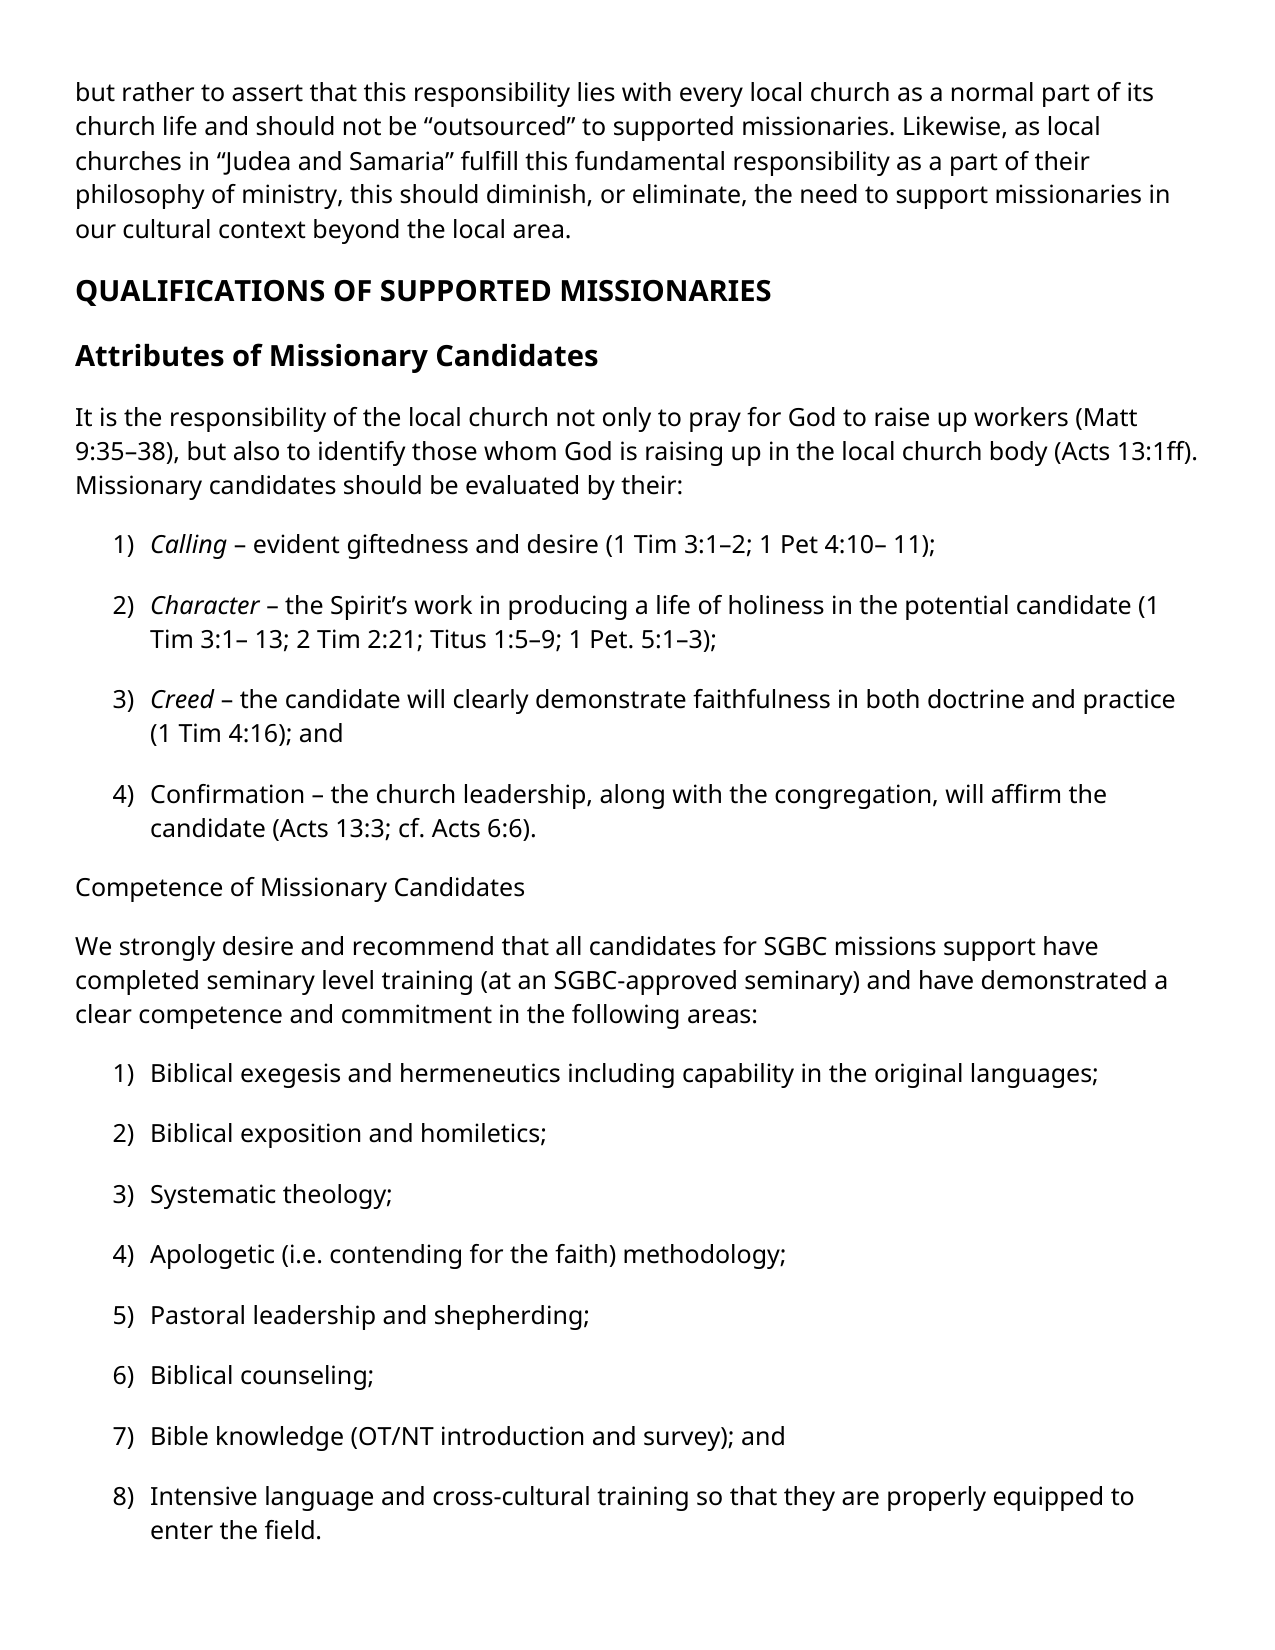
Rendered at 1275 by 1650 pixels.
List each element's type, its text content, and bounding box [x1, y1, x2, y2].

list Calling – evident giftedness and desire (1 Tim 3:1–2; 1 Pet 4:10– 11); [112, 527, 1200, 587]
list Character – the Spirit’s work in producing a life of holiness in the potential candidate (1 Tim 3:1– 13; 2 Tim 2:21; Titus 1:5–9; 1 Pet. 5:1–3); [112, 587, 1200, 682]
list Systematic theology; [112, 1176, 1200, 1237]
list Biblical counseling; [112, 1358, 1200, 1418]
list Pastoral leadership and shepherding; [112, 1297, 1200, 1358]
text Attributes of Missionary Candidates [75, 335, 1200, 375]
text QUALIFICATIONS OF SUPPORTED MISSIONARIES [75, 270, 1200, 310]
list Intensive language and cross-cultural training so that they are properly equipped to enter the field. [112, 1478, 1200, 1547]
list Biblical exegesis and hermeneutics including capability in the original languages; [112, 1056, 1200, 1116]
list Bible knowledge (OT/NT introduction and survey); and [112, 1418, 1200, 1478]
list Confirmation – the church leadership, along with the congregation, will affirm the candidate (Acts 13:3; cf. Acts 6:6). [112, 776, 1200, 844]
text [75, 75, 1200, 245]
list Apologetic (i.e. contending for the faith) methodology; [112, 1237, 1200, 1297]
text We strongly desire and recommend that all candidates for SGBC missions support have completed seminary level training (at an SGBC-approved seminary) and have demonstrated a clear competence and commitment in the following areas: [75, 928, 1200, 1031]
text Competence of Missionary Candidates [75, 869, 1200, 903]
text It is the responsibility of the local church not only to pray for God to raise up workers (Matt 9:35–38), but also to identify those whom God is raising up in the local church body (Acts 13:1ff). Missionary candidates should be evaluated by their: [75, 400, 1200, 502]
list Creed – the candidate will clearly demonstrate faithfulness in both doctrine and practice (1 Tim 4:16); and [112, 682, 1200, 776]
list Biblical exposition and homiletics; [112, 1116, 1200, 1176]
